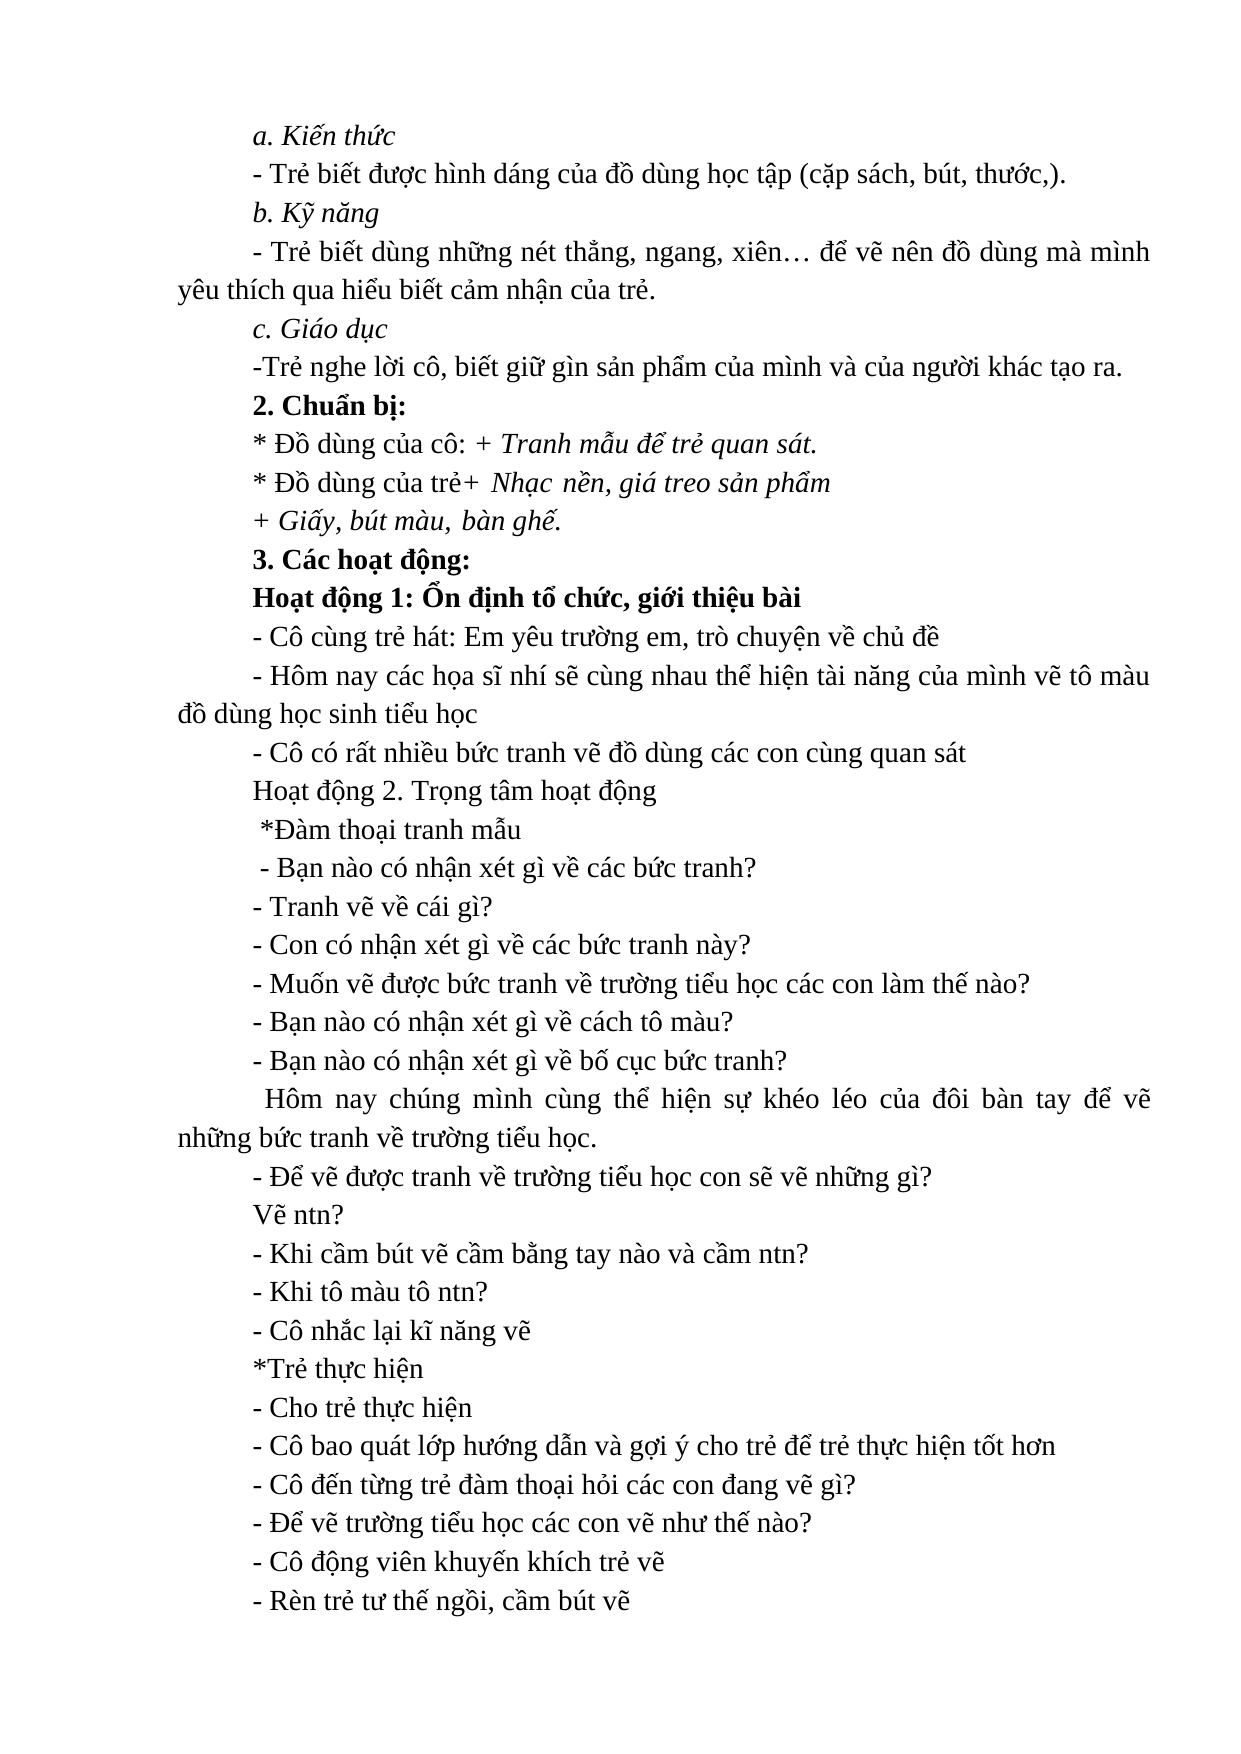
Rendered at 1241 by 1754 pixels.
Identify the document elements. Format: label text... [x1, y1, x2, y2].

text a. Kiến thức [177, 118, 1152, 152]
text + Giấy, bút màu, bàn ghế. [177, 503, 1152, 537]
text - Tranh vẽ về cái gì? [177, 889, 1152, 922]
text *Đàm thoại tranh mẫu [177, 812, 1152, 845]
text c. Giáo dục [177, 311, 1152, 344]
text - Khi cầm bút vẽ cầm bằng tay nào và cầm ntn? [177, 1236, 1152, 1269]
text -Trẻ nghe lời cô, biết giữ gìn sản phẩm của mình và của người khác tạo ra. [177, 349, 1152, 383]
text - Con có nhận xét gì về các bức tranh này? [177, 927, 1152, 961]
text * Đồ dùng của trẻ+ Nhạc nền, giá treo sản phẩm [177, 465, 1152, 498]
text - Cô bao quát lớp hướng dẫn và gợi ý cho trẻ để trẻ thực hiện tốt hơn [177, 1428, 1152, 1462]
text 2. Chuẩn bị: [177, 388, 1152, 421]
text - Bạn nào có nhận xét gì về các bức tranh? [177, 850, 1152, 884]
text - Muốn vẽ được bức tranh về trường tiểu học các con làm thế nào? [177, 966, 1152, 999]
text - Cho trẻ thực hiện [177, 1390, 1152, 1423]
text - Trẻ biết được hình dáng của đồ dùng học tập (cặp sách, bút, thước,). [177, 157, 1152, 190]
text Hôm nay chúng mình cùng thể hiện sự khéo léo của đôi bàn tay để vẽ những bức tranh về trường tiểu học. [177, 1082, 1152, 1154]
text Hoạt động 1: Ổn định tổ chức, giới thiệu bài [177, 581, 1152, 614]
text - Trẻ biết dùng những nét thẳng, ngang, xiên… để vẽ nên đồ dùng mà mình yêu thích qua hiểu biết cảm nhận của trẻ. [177, 234, 1152, 306]
text - Cô đến từng trẻ đàm thoại hỏi các con đang vẽ gì? [177, 1467, 1152, 1501]
text b. Kỹ năng [177, 195, 1152, 229]
text 3. Các hoạt động: [177, 542, 1152, 576]
text - Bạn nào có nhận xét gì về cách tô màu? [177, 1004, 1152, 1038]
text - Để vẽ trường tiểu học các con vẽ như thế nào? [177, 1506, 1152, 1539]
text - Bạn nào có nhận xét gì về bố cục bức tranh? [177, 1043, 1152, 1077]
text - Hôm nay các họa sĩ nhí sẽ cùng nhau thể hiện tài năng của mình vẽ tô màu đồ dùng học sinh tiểu học [177, 658, 1152, 730]
text - Khi tô màu tô ntn? [177, 1274, 1152, 1308]
text Hoạt động 2. Trọng tâm hoạt động [177, 773, 1152, 807]
text * Đồ dùng của cô: + Tranh mẫu để trẻ quan sát. [177, 426, 1152, 460]
text - Cô cùng trẻ hát: Em yêu trường em, trò chuyện về chủ đề [177, 619, 1152, 653]
text *Trẻ thực hiện [177, 1351, 1152, 1385]
text - Rèn trẻ tư thế ngồi, cầm bút vẽ [177, 1583, 1152, 1616]
text Vẽ ntn? [177, 1197, 1152, 1231]
text - Cô động viên khuyến khích trẻ vẽ [177, 1544, 1152, 1578]
text - Để vẽ được tranh về trường tiểu học con sẽ vẽ những gì? [177, 1159, 1152, 1192]
text - Cô có rất nhiều bức tranh vẽ đồ dùng các con cùng quan sát [177, 735, 1152, 768]
text - Cô nhắc lại kĩ năng vẽ [177, 1313, 1152, 1346]
